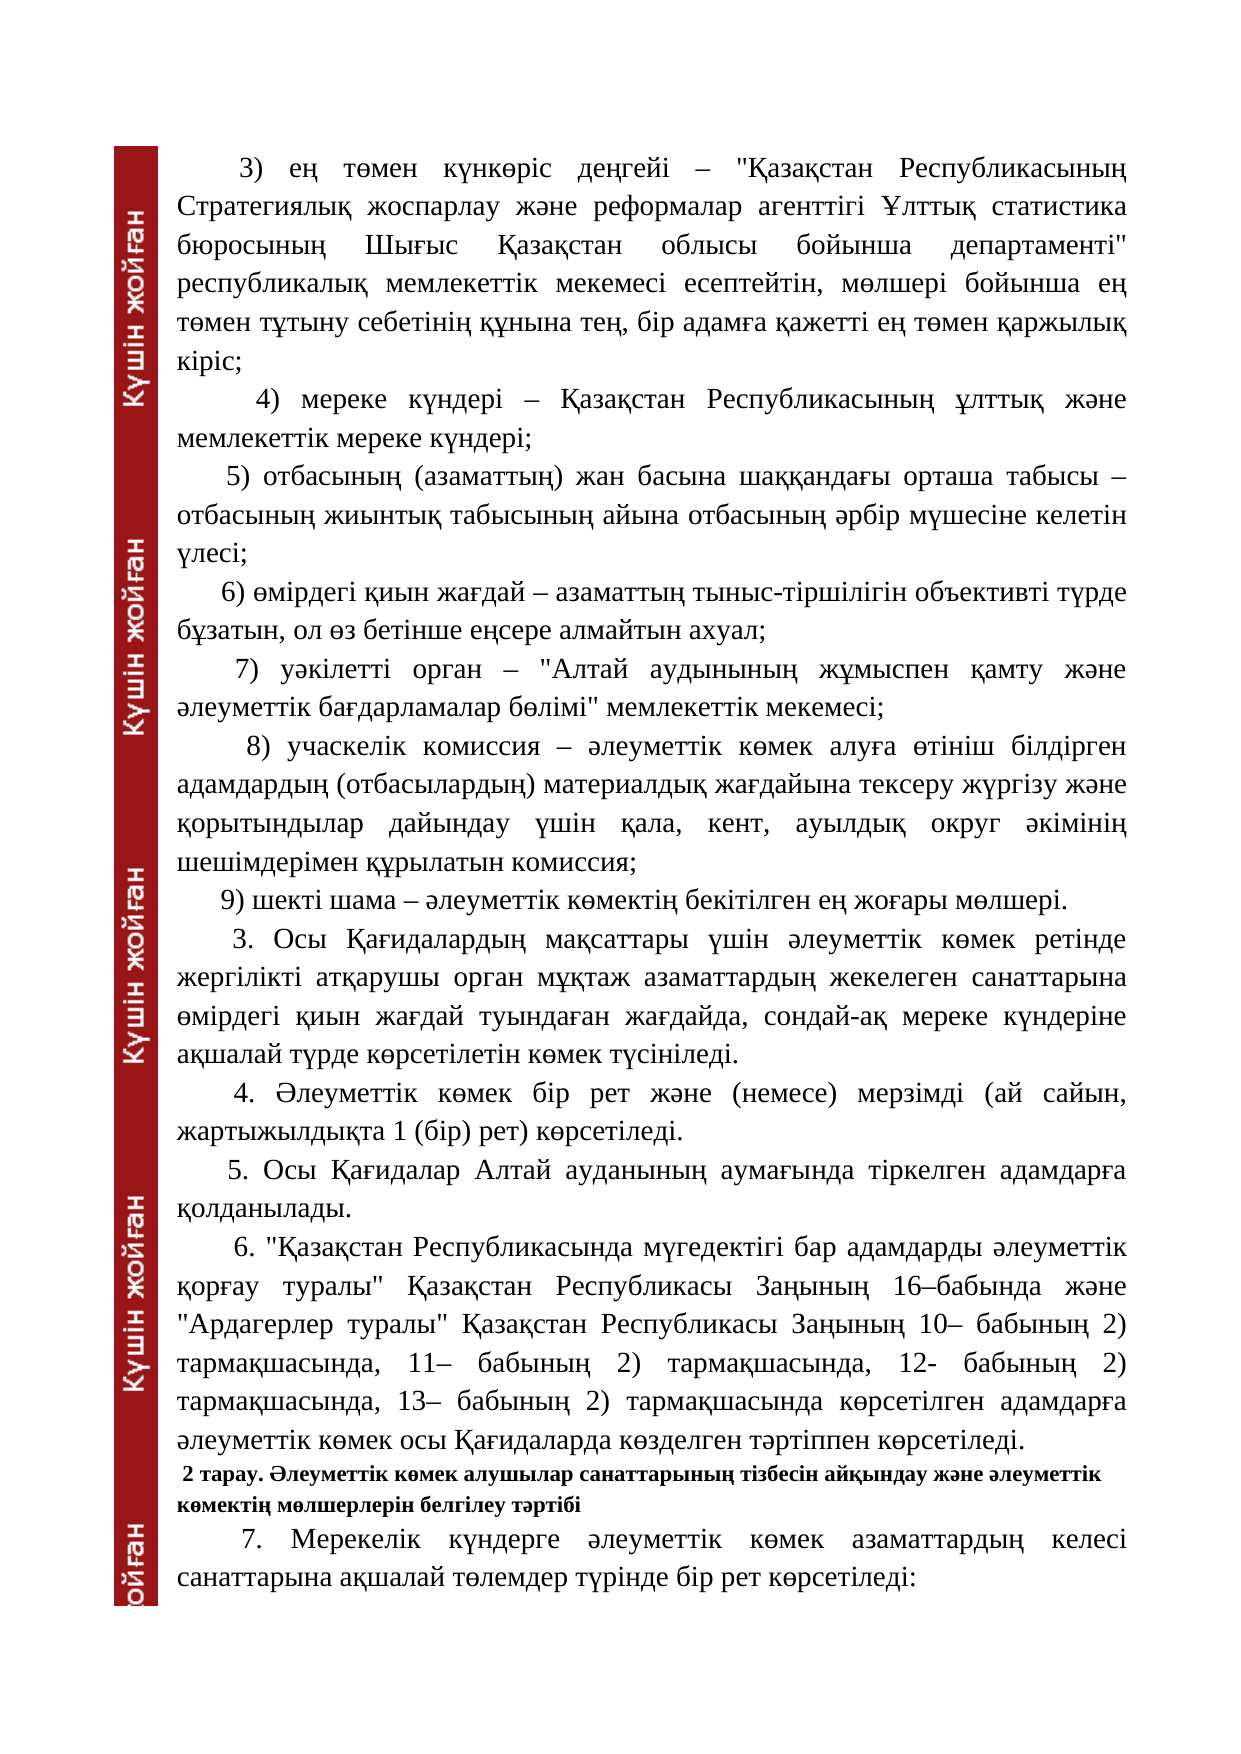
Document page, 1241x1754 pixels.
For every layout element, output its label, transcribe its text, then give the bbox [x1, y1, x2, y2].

text 6) өмірдегі қиын жағдай – азаматтың тыныс-тіршілігін объективті түрде бұзатын, ол өз бетінше еңсере алмайтын ахуал; [112, 574, 1128, 646]
picture [114, 646, 158, 651]
text 8) учаскелік комиссия – әлеуметтік көмек алуға өтініш білдірген адамдардың (отбасылардың) материалдық жағдайына тексеру жүргізу және қорытындылар дайындау үшін қала, кент, ауылдық округ әкімінің шешімдерімен құрылатын комиссия; [112, 728, 1128, 877]
picture [114, 1224, 158, 1229]
picture [114, 723, 158, 728]
text 6. "Қазақстан Республикасында мүгедектігі бар адамдарды әлеуметтік қорғау туралы" Қазақстан Республикасы Заңының 16–бабында және "Ардагерлер туралы" Қазақстан Республикасы Заңының 10– бабының 2) тармақшасында, 11– бабының 2) тармақшасында, 12- бабының 2) тармақшасында, 13– бабының 2) тармақшасында көрсетілген адамдарға әлеуметтік көмек осы Қағидаларда көзделген тәртіппен көрсетіледі. [112, 1229, 1128, 1455]
picture [114, 916, 158, 921]
text 5. Осы Қағидалар Алтай ауданының аумағында тіркелген адамдарға қолданылады. [112, 1152, 1128, 1224]
picture [114, 1517, 158, 1521]
text 5) отбасының (азаматтың) жан басына шаққандағы орташа табысы – отбасының жиынтық табысының айына отбасының әрбір мүшесіне келетін үлесі; [112, 458, 1128, 569]
text 9) шекті шама – әлеуметтік көмектің бекітілген ең жоғары мөлшері. [112, 882, 1128, 916]
text 2 тарау. Әлеуметтік көмек алушылар санаттарының тізбесін айқындау және әлеуметтік көмектің мөлшерлерін белгілеу тәртібі [112, 1460, 1128, 1517]
picture [114, 1070, 158, 1075]
text 4. Әлеуметтік көмек бір рет және (немесе) мерзімді (ай сайын, жартыжылдықта 1 (бір) рет) көрсетіледі. [112, 1075, 1128, 1147]
text 3) ең төмен күнкөріс деңгейі – "Қазақстан Республикасының Стратегиялық жоспарлау және реформалар агенттігі Ұлттық статистика бюросының Шығыс Қазақстан облысы бойынша департаменті" республикалық мемлекеттік мекемесі есептейтін, мөлшері бойынша ең төмен тұтыну себетінің құнына тең, бір адамға қажетті ең төмен қаржылық кіріс; [112, 150, 1128, 376]
text 7) уәкілетті орган – "Алтай аудынының жұмыспен қамту және әлеуметтік бағдарламалар бөлімі" мемлекеттік мекемесі; [112, 651, 1128, 723]
text 3. Осы Қағидалардың мақсаттары үшін әлеуметтік көмек ретінде жергілікті атқарушы орган мұқтаж азаматтардың жекелеген санаттарына өмірдегі қиын жағдай туындаған жағдайда, сондай-ақ мереке күндеріне ақшалай түрде көрсетілетін көмек түсініледі. [112, 921, 1128, 1070]
picture [114, 146, 158, 150]
text 4) мереке күндері – Қазақстан Республикасының ұлттық және мемлекеттік мереке күндері; [112, 381, 1128, 453]
text 7. Мерекелік күндерге әлеуметтік көмек азаматтардың келесі санаттарына ақшалай төлемдер түрінде бір рет көрсетіледі: [112, 1521, 1128, 1593]
picture [114, 376, 158, 381]
picture [114, 569, 158, 574]
picture [114, 453, 158, 458]
picture [114, 1593, 158, 1606]
picture [114, 1147, 158, 1152]
picture [114, 877, 158, 882]
picture [114, 1455, 158, 1460]
